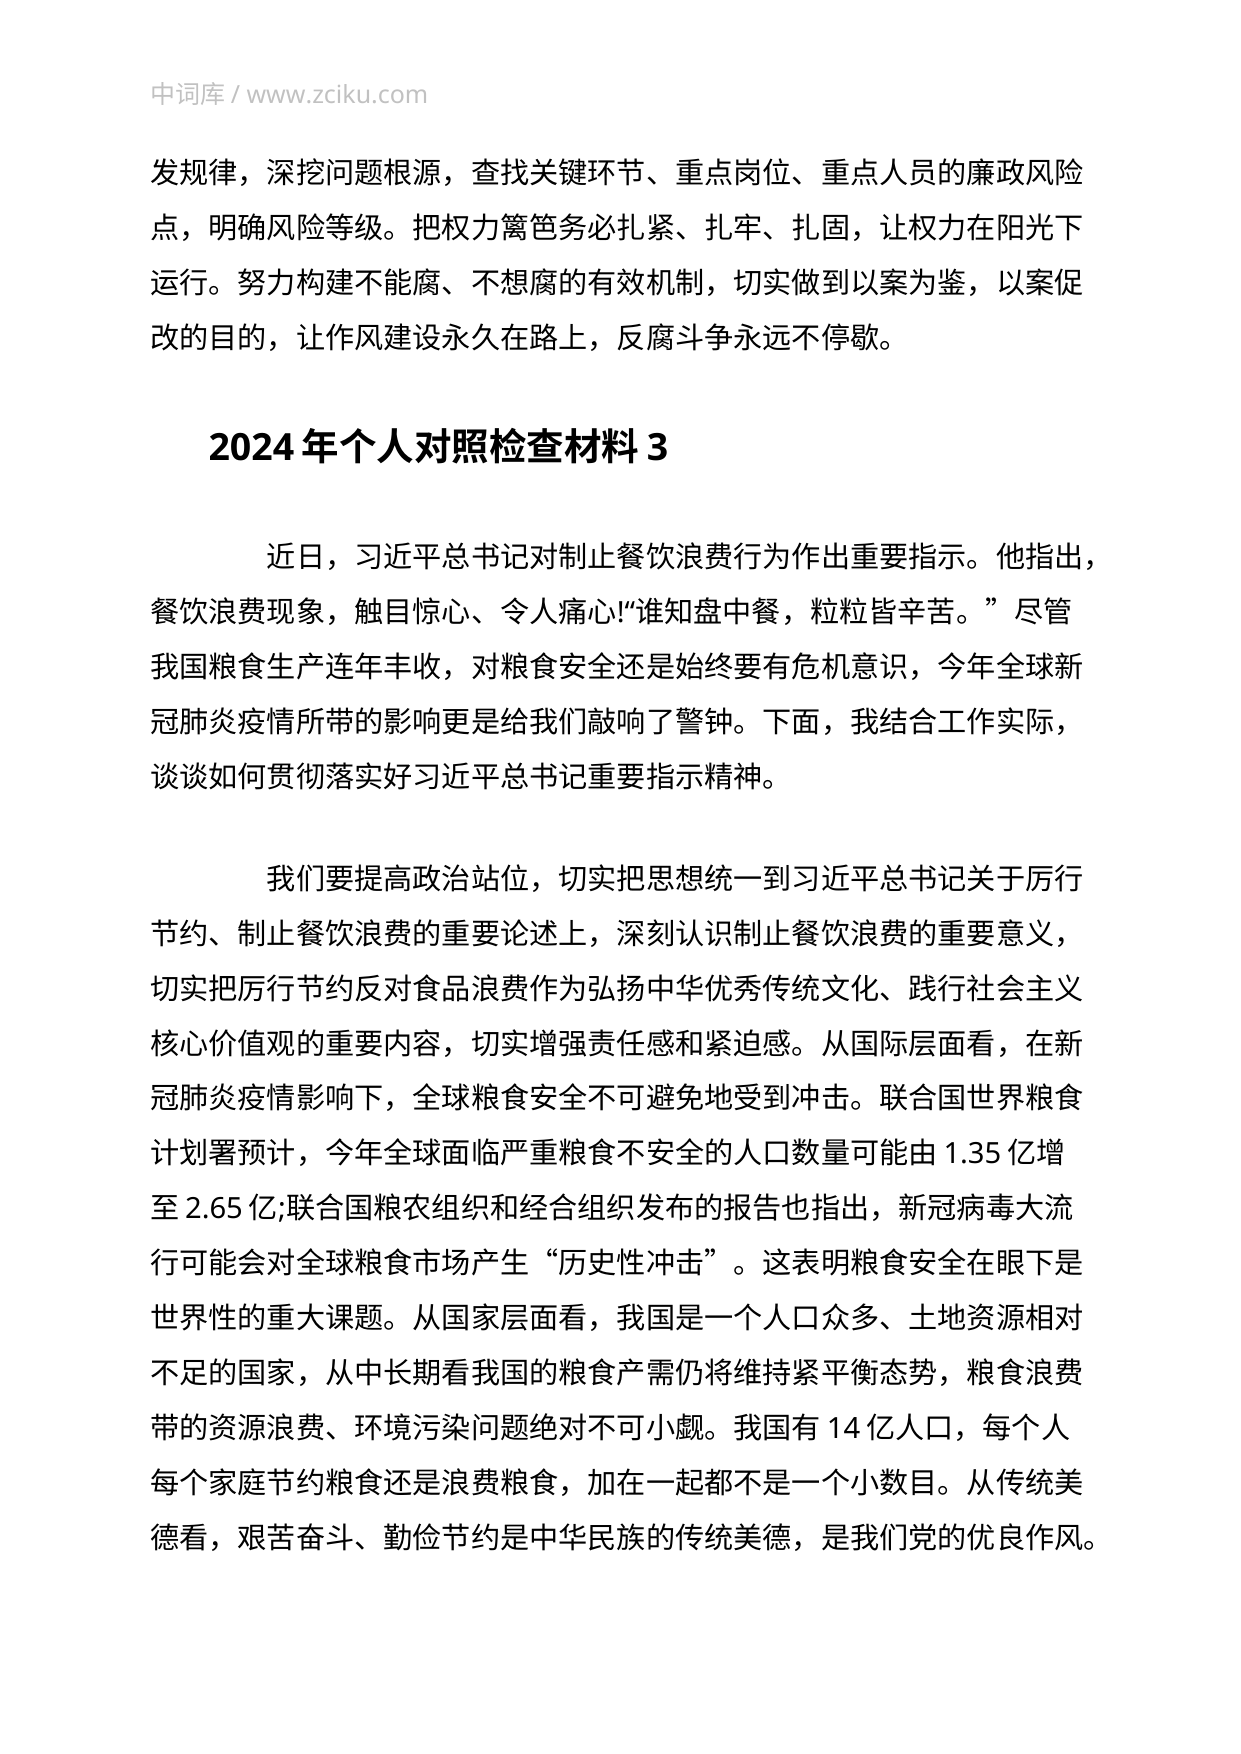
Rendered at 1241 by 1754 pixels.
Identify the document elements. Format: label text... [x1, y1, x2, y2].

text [150, 150, 1090, 357]
text 近日，习近平总书记对制止餐饮浪费行为作出重要指示。他指出，餐饮浪费现象，触目惊心、令人痛心!“谁知盘中餐，粒粒皆辛苦。”尽管我国粮食生产连年丰收，对粮食安全还是始终要有危机意识，今年全球新冠肺炎疫情所带的影响更是给我们敲响了警钟。下面，我结合工作实际，谈谈如何贯彻落实好习近平总书记重要指示精神。 [150, 534, 1090, 796]
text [150, 856, 1090, 1557]
text 2024年个人对照检查材料3 [150, 416, 1090, 471]
